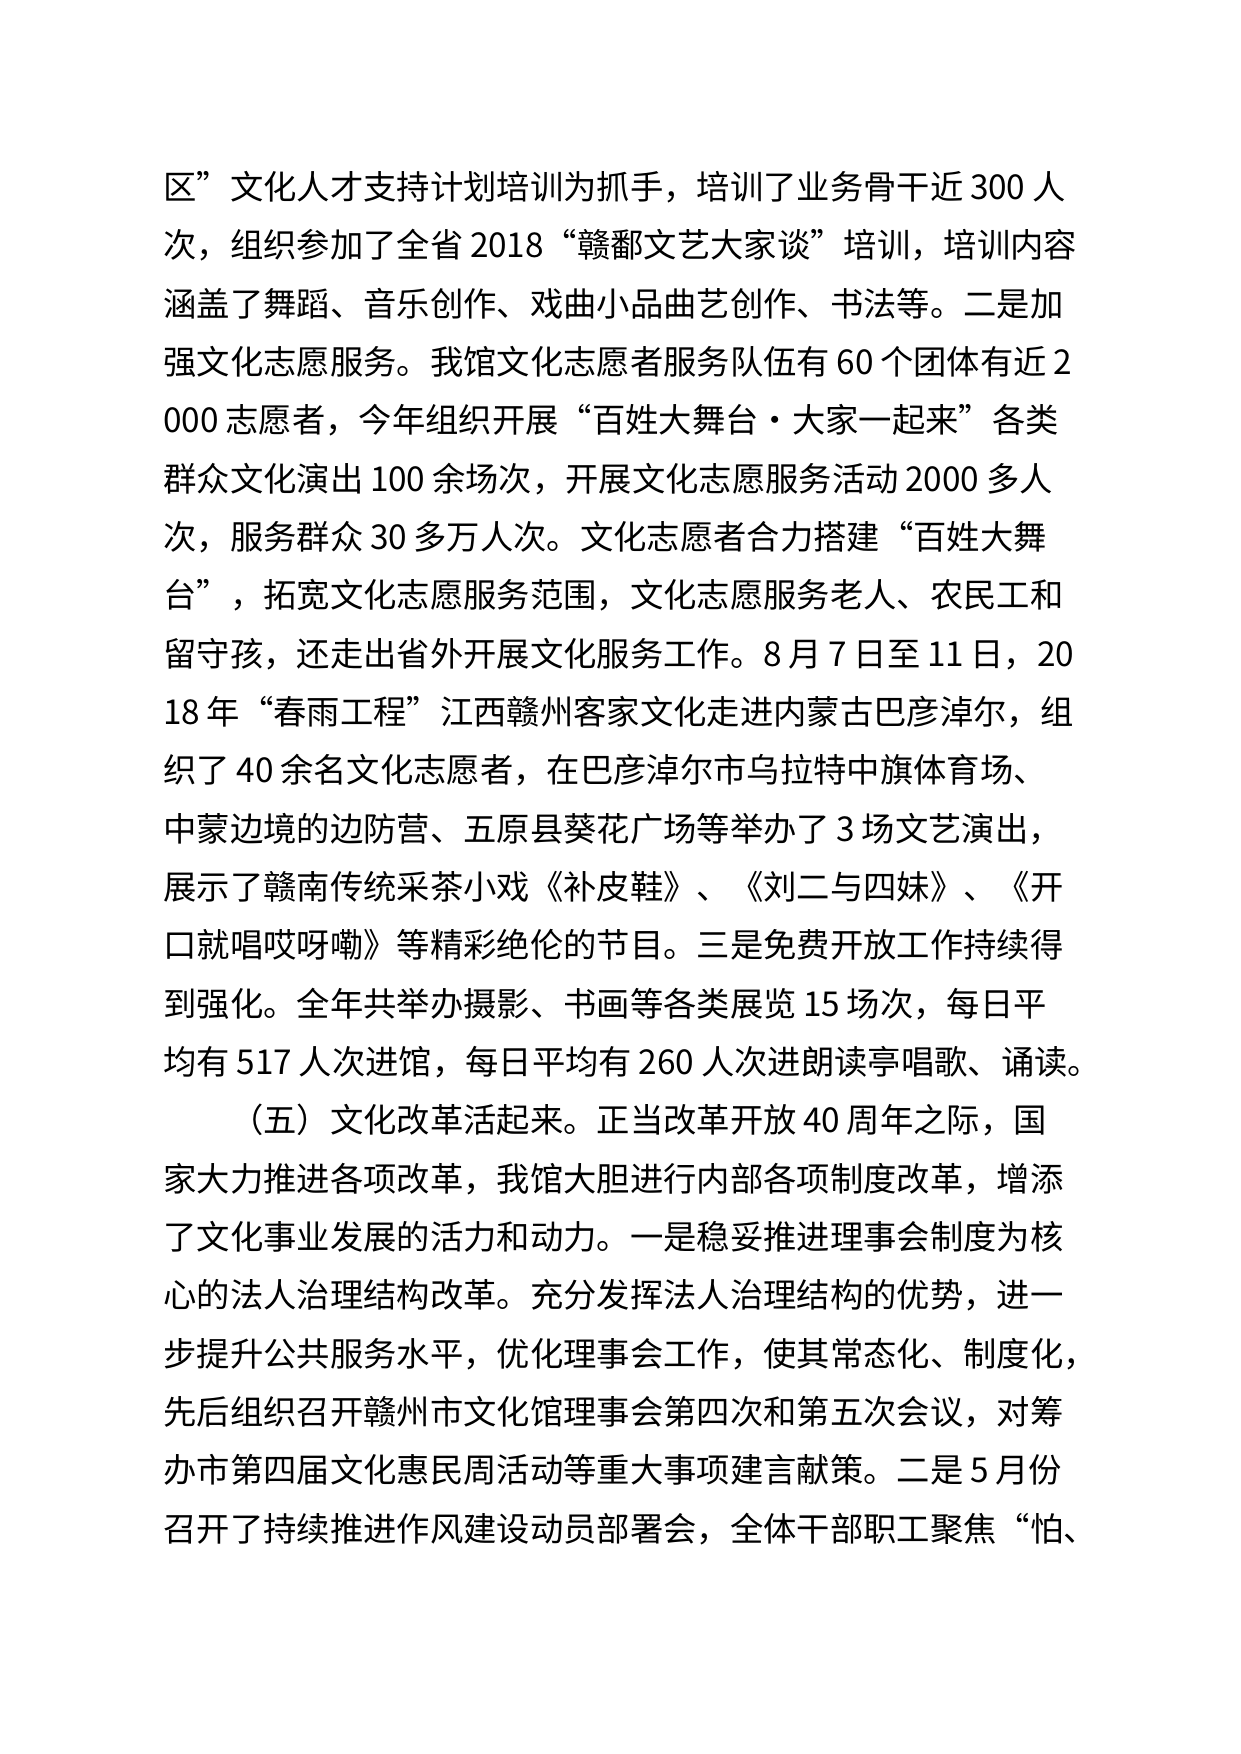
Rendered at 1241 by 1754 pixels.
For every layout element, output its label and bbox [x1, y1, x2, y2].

text [163, 153, 1077, 1086]
text [163, 1086, 1077, 1553]
